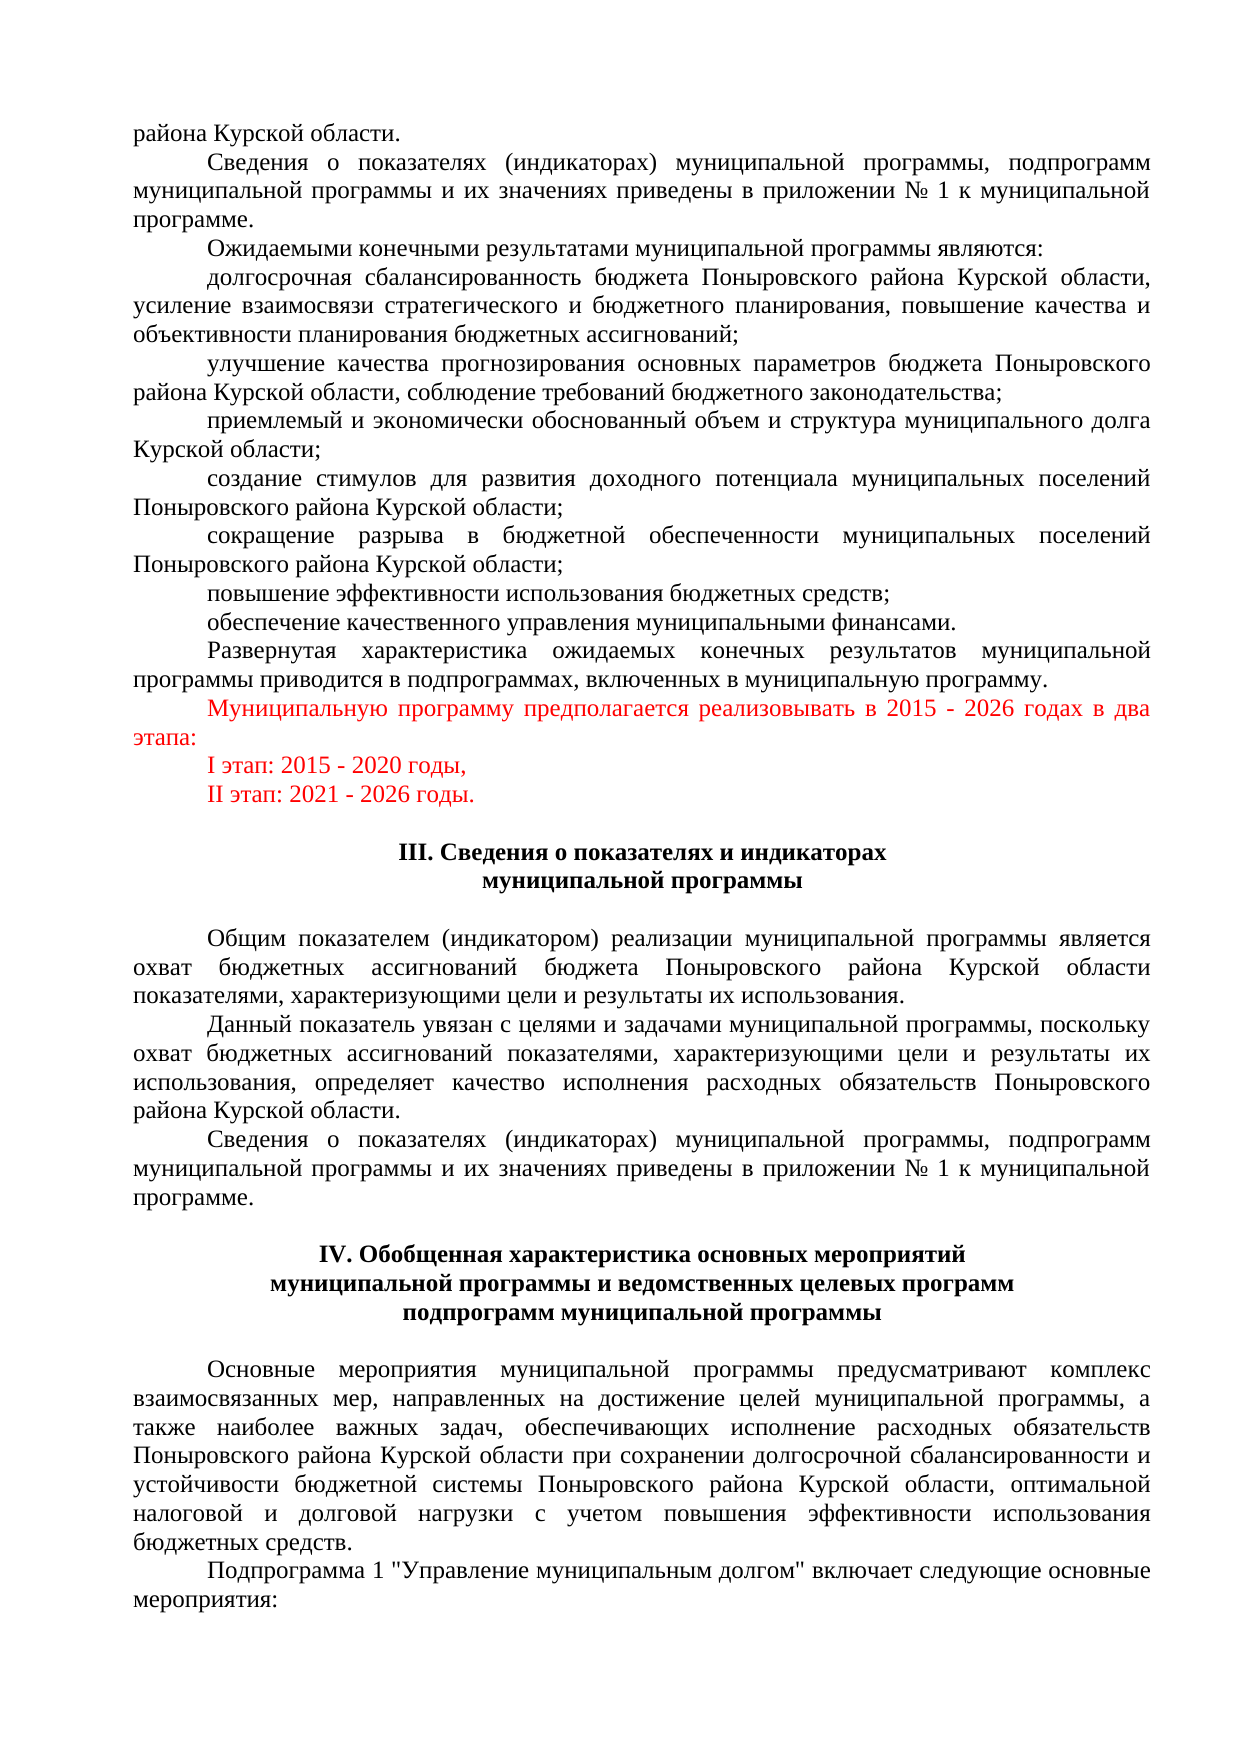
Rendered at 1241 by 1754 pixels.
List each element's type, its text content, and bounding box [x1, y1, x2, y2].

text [133, 118, 1152, 147]
text повышение эффективности использования бюджетных средств; [133, 578, 1152, 607]
text Основные мероприятия муниципальной программы предусматривают комплекс взаимосвязанных мер, направленных на достижение целей муниципальной программы, а также наиболее важных задач, обеспечивающих исполнение расходных обязательств Поныровского района Курской области при сохранении долгосрочной сбалансированности и устойчивости бюджетной системы Поныровского района Курской области, оптимальной налоговой и долговой нагрузки с учетом повышения эффективности использования бюджетных средств. [133, 1354, 1152, 1556]
text IV. Обобщенная характеристика основных мероприятий [133, 1239, 1152, 1268]
text III. Сведения о показателях и индикаторах [133, 837, 1152, 866]
text сокращение разрыва в бюджетной обеспеченности муниципальных поселений Поныровского района Курской области; [133, 521, 1152, 578]
text муниципальной программы [133, 866, 1152, 894]
text Сведения о показателях (индикаторах) муниципальной программы, подпрограмм муниципальной программы и их значениях приведены в приложении № 1 к муниципальной программе. [133, 1124, 1152, 1211]
text Сведения о показателях (индикаторах) муниципальной программы, подпрограмм муниципальной программы и их значениях приведены в приложении № 1 к муниципальной программе. [133, 147, 1152, 233]
text Общим показателем (индикатором) реализации муниципальной программы является охват бюджетных ассигнований бюджета Поныровского района Курской области показателями, характеризующими цели и результаты их использования. [133, 923, 1152, 1009]
text обеспечение качественного управления муниципальными финансами. [133, 607, 1152, 636]
text приемлемый и экономически обоснованный объем и структура муниципального долга Курской области; [133, 406, 1152, 463]
text подпрограмм муниципальной программы [133, 1297, 1152, 1326]
text Подпрограмма 1 "Управление муниципальным долгом" включает следующие основные мероприятия: [133, 1556, 1152, 1613]
text долгосрочная сбалансированность бюджета Поныровского района Курской области, усиление взаимосвязи стратегического и бюджетного планирования, повышение качества и объективности планирования бюджетных ассигнований; [133, 262, 1152, 348]
text создание стимулов для развития доходного потенциала муниципальных поселений Поныровского района Курской области; [133, 463, 1152, 521]
text Ожидаемыми конечными результатами муниципальной программы являются: [133, 233, 1152, 262]
text II этап: 2021 - 2026 годы. [133, 779, 1152, 808]
text Развернутая характеристика ожидаемых конечных результатов муниципальной программы приводится в подпрограммах, включенных в муниципальную программу. [133, 636, 1152, 693]
text муниципальной программы и ведомственных целевых программ [133, 1268, 1152, 1297]
text I этап: 2015 - 2020 годы, [133, 751, 1152, 779]
text Муниципальную программу предполагается реализовывать в 2015 - 2026 годах в два этапа: [133, 693, 1152, 751]
text улучшение качества прогнозирования основных параметров бюджета Поныровского района Курской области, соблюдение требований бюджетного законодательства; [133, 348, 1152, 406]
